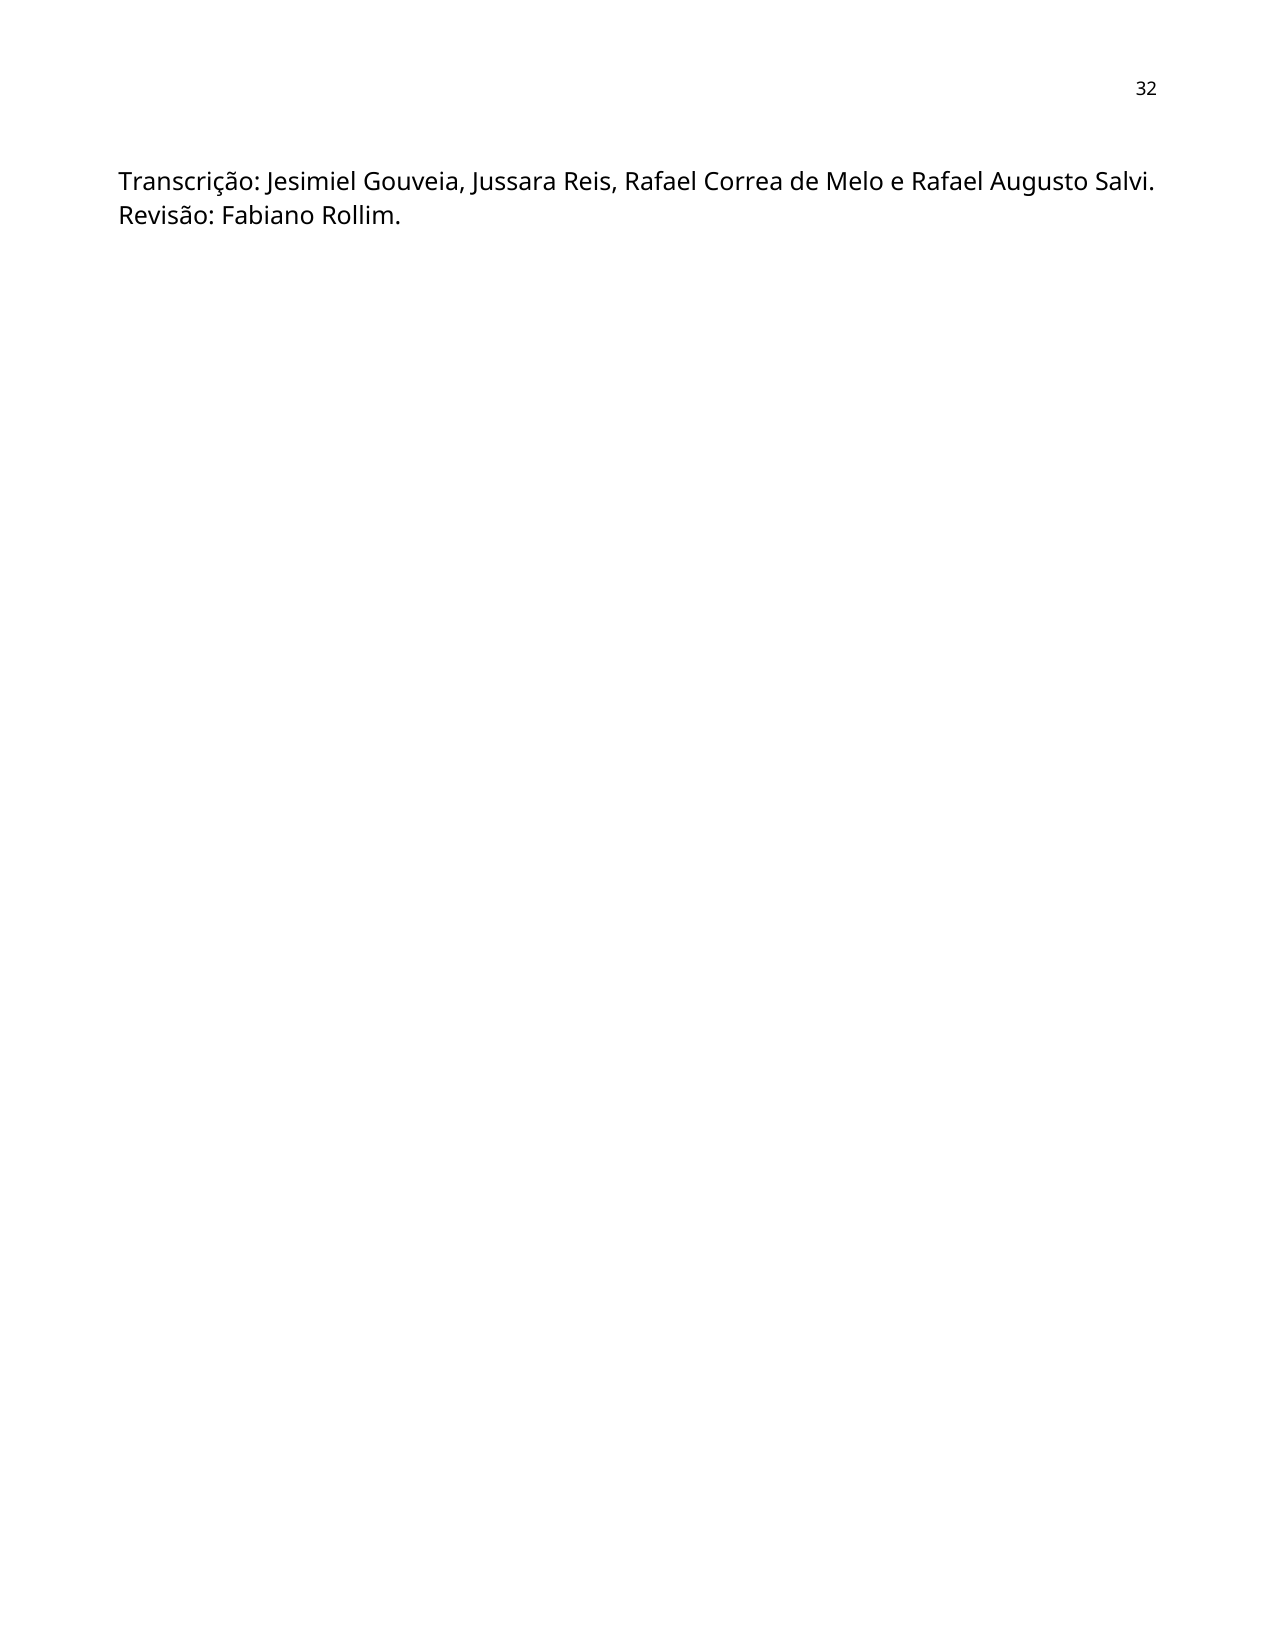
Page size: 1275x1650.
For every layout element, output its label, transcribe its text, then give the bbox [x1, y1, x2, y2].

text Transcrição: Jesimiel Gouveia, Jussara Reis, Rafael Correa de Melo e Rafael Augusto Salvi. [118, 163, 1157, 197]
text Revisão: Fabiano Rollim. [118, 197, 1157, 231]
